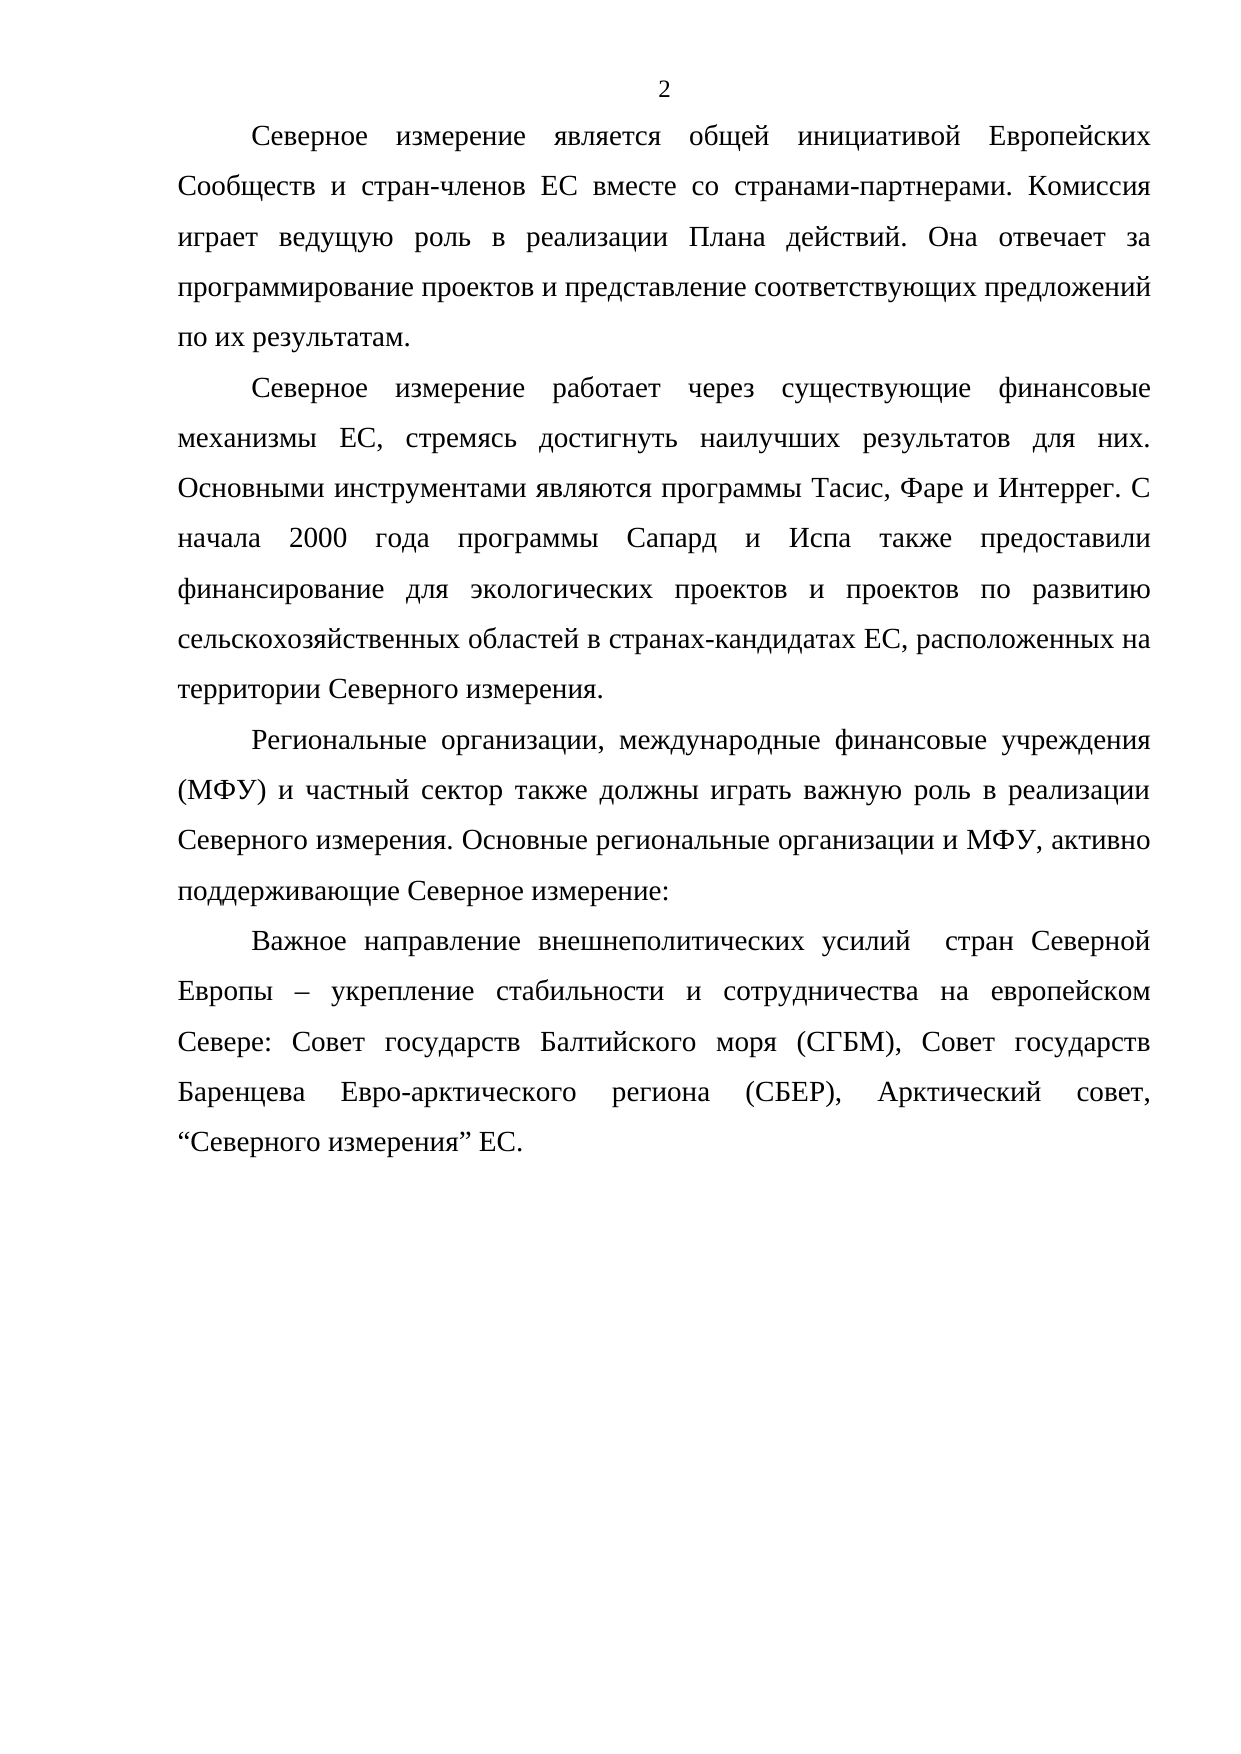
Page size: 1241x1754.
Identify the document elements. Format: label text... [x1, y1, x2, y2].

text Северное измерение является общей инициативой Европейских Сообществ и стран-членов ЕС вместе со странами-партнерами. Комиссия играет ведущую роль в реализации Плана действий. Она отвечает за программирование проектов и представление соответствующих предложений по их результатам. [177, 118, 1152, 353]
text Важное направление внешнеполитических усилий стран Северной Европы – укрепление стабильности и сотрудничества на европейском Севере: Совет государств Балтийского моря (СГБМ), Совет государств Баренцева Евро-арктического региона (СБЕР), Арктический совет, “Северного измерения” ЕС. [177, 923, 1152, 1158]
text Северное измерение работает через существующие финансовые механизмы ЕС, стремясь достигнуть наилучших результатов для них. Основными инструментами являются программы Тасис, Фаре и Интеррег. С начала 2000 года программы Сапард и Испа также предоставили финансирование для экологических проектов и проектов по развитию сельскохозяйственных областей в странах-кандидатах ЕС, расположенных на территории Северного измерения. [177, 370, 1152, 705]
text Региональные организации, международные финансовые учреждения (МФУ) и частный сектор также должны играть важную роль в реализации Северного измерения. Основные региональные организации и МФУ, активно поддерживающие Северное измерение: [177, 722, 1152, 906]
